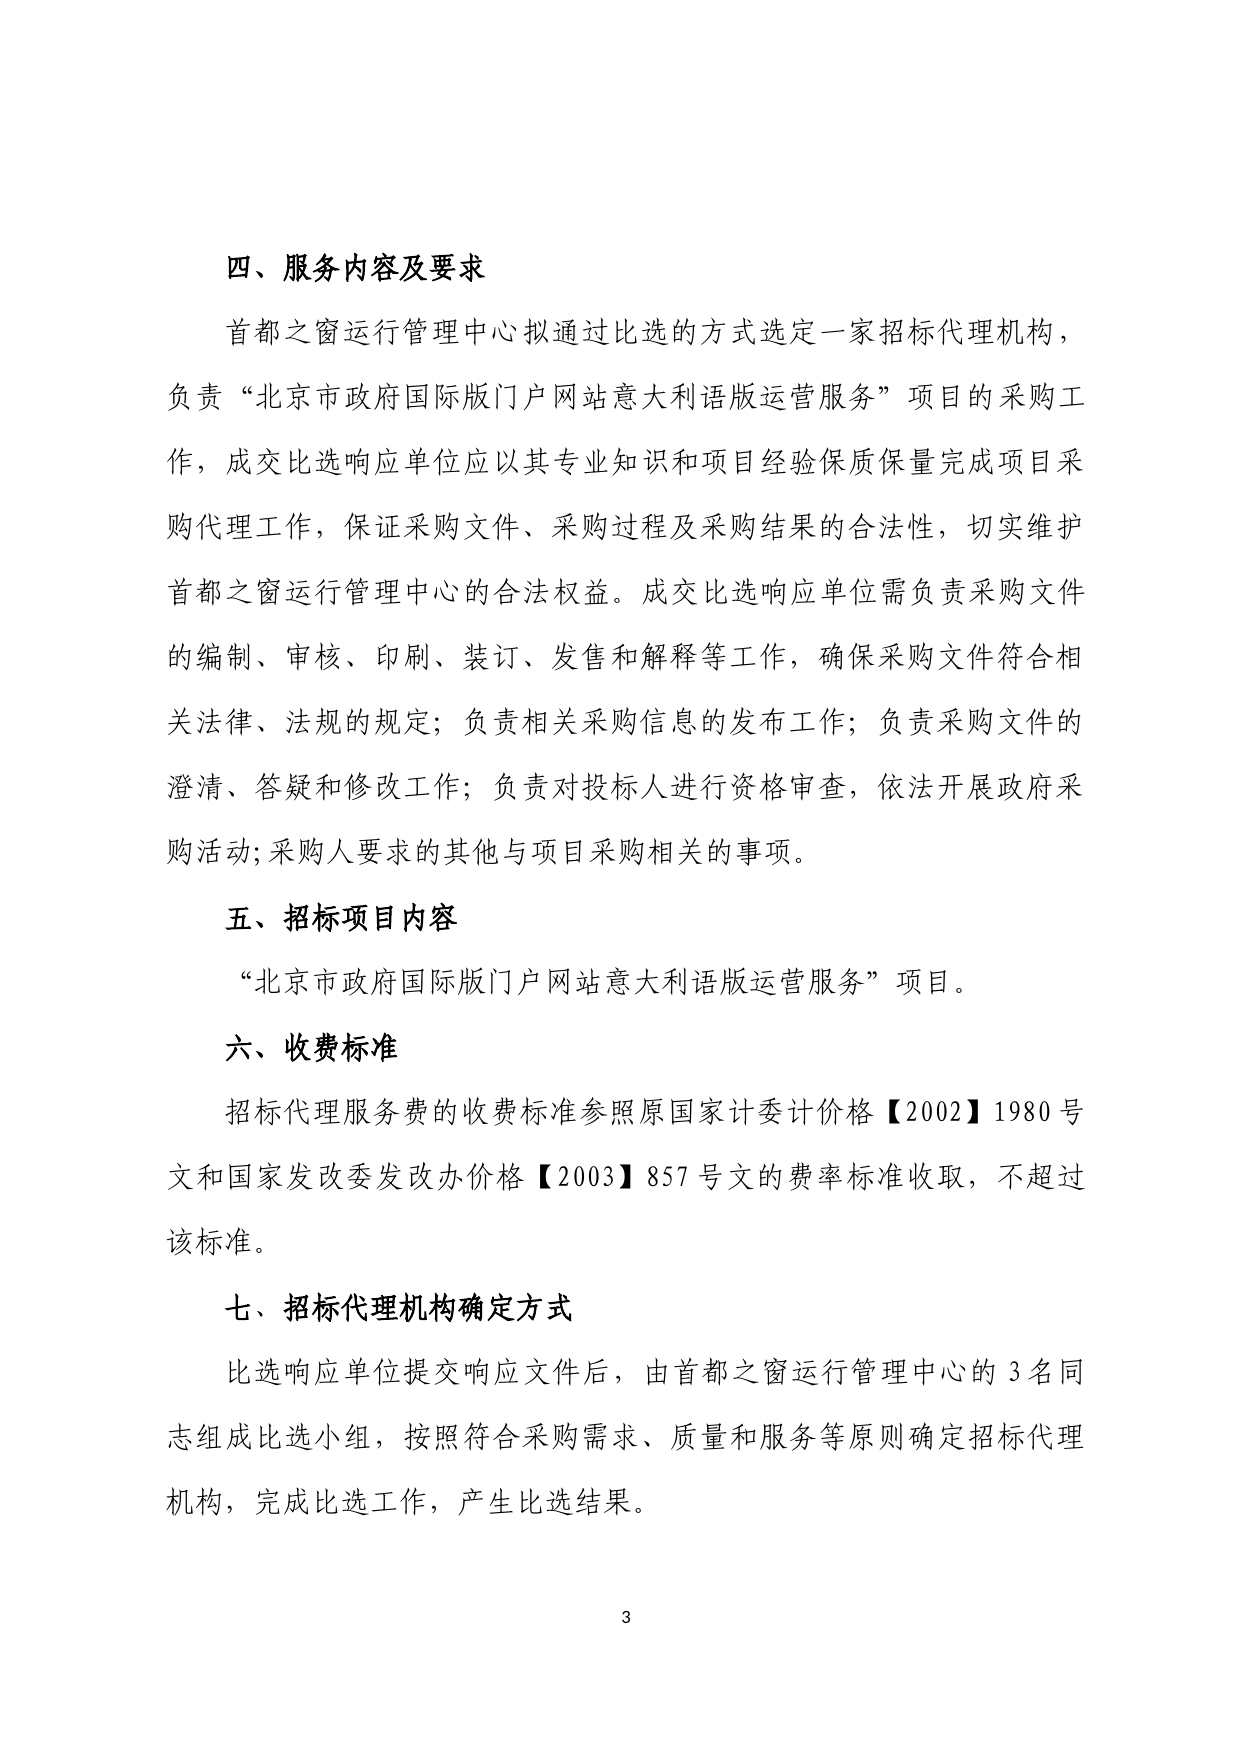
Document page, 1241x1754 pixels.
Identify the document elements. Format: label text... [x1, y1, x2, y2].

text 比选响应单位提交响应文件后，由首都之窗运行管理中心的3名同志组成比选小组，按照符合采购需求、质量和服务等原则确定招标代理机构，完成比选工作，产生比选结果。 [165, 1338, 1087, 1533]
text 七、招标代理机构确定方式 [165, 1273, 1087, 1338]
text 四、服务内容及要求 [165, 233, 1087, 298]
text “北京市政府国际版门户网站意大利语版运营服务”项目。 [165, 948, 1087, 1013]
text 六、收费标准 [165, 1013, 1087, 1078]
text 首都之窗运行管理中心拟通过比选的方式选定一家招标代理机构，负责“北京市政府国际版门户网站意大利语版运营服务”项目的采购工作，成交比选响应单位应以其专业知识和项目经验保质保量完成项目采购代理工作，保证采购文件、采购过程及采购结果的合法性，切实维护首都之窗运行管理中心的合法权益。成交比选响应单位需负责采购文件的编制、审核、印刷、装订、发售和解释等工作，确保采购文件符合相关法律、法规的规定；负责相关采购信息的发布工作；负责采购文件的澄清、答疑和修改工作；负责对投标人进行资格审查，依法开展政府采购活动;采购人要求的其他与项目采购相关的事项。 [165, 298, 1087, 883]
text 五、招标项目内容 [165, 883, 1087, 948]
text 招标代理服务费的收费标准参照原国家计委计价格【2002】1980号文和国家发改委发改办价格【2003】857号文的费率标准收取，不超过该标准。 [165, 1078, 1087, 1273]
